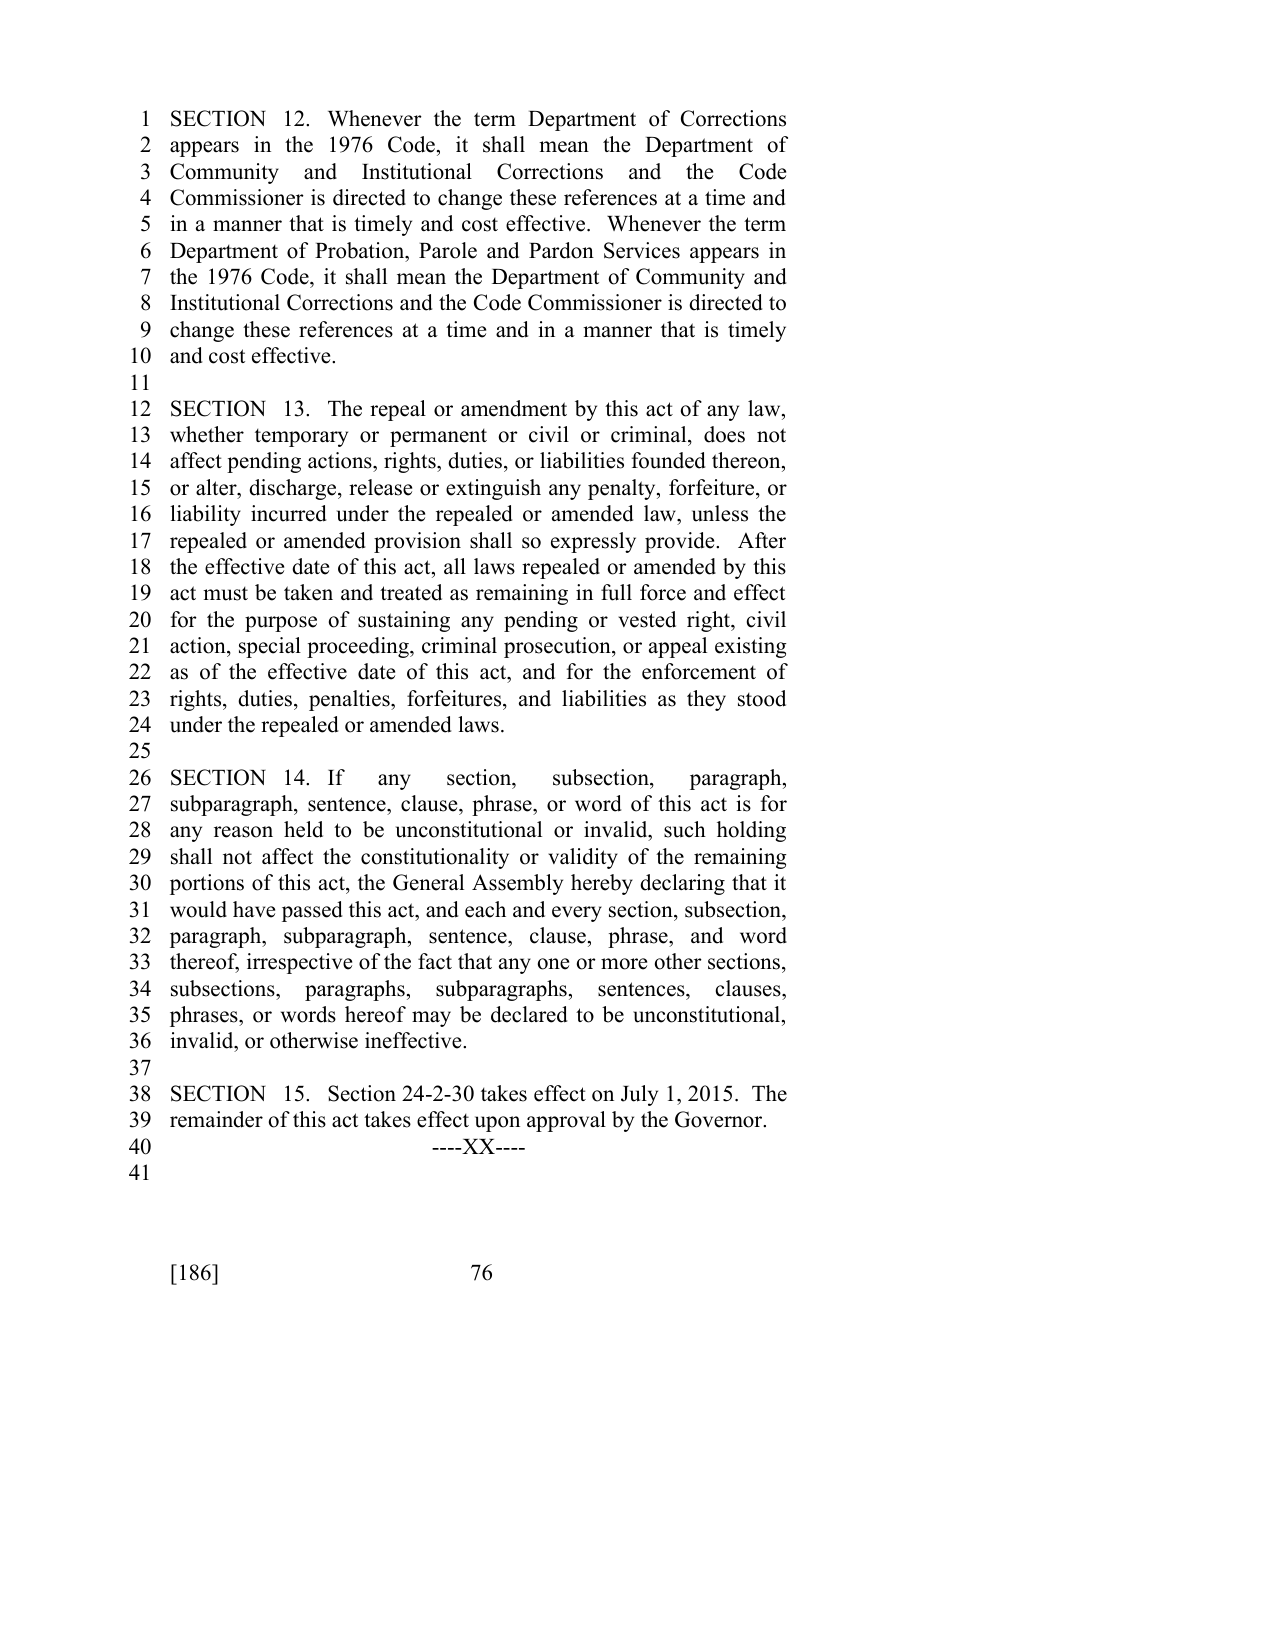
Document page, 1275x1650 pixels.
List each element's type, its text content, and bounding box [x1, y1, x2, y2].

text SECTION 14. If any section, subsection, paragraph, subparagraph, sentence, clause, phrase, or word of this act is for any reason held to be unconstitutional or invalid, such holding shall not affect the constitutionality or validity of the remaining portions of this act, the General Assembly hereby declaring that it would have passed this act, and each and every section, subsection, paragraph, subparagraph, sentence, clause, phrase, and word thereof, irrespective of the fact that any one or more other sections, subsections, paragraphs, subparagraphs, sentences, clauses, phrases, or words hereof may be declared to be unconstitutional, invalid, or otherwise ineffective. [169, 764, 787, 1054]
text SECTION 12. Whenever the term Department of Corrections appears in the 1976 Code, it shall mean the Department of Community and Institutional Corrections and the Code Commissioner is directed to change these references at a time and in a manner that is timely and cost effective. Whenever the term Department of Probation, Parole and Pardon Services appears in the 1976 Code, it shall mean the Department of Community and Institutional Corrections and the Code Commissioner is directed to change these references at a time and in a manner that is timely and cost effective. [169, 105, 787, 368]
text SECTION 15. Section 24-2-30 takes effect on July 1, 2015. The remainder of this act takes effect upon approval by the Governor. [169, 1080, 787, 1133]
text ----XX---- [169, 1133, 787, 1159]
text SECTION 13. The repeal or amendment by this act of any law, whether temporary or permanent or civil or criminal, does not affect pending actions, rights, duties, or liabilities founded thereon, or alter, discharge, release or extinguish any penalty, forfeiture, or liability incurred under the repealed or amended law, unless the repealed or amended provision shall so expressly provide. After the effective date of this act, all laws repealed or amended by this act must be taken and treated as remaining in full force and effect for the purpose of sustaining any pending or vested right, civil action, special proceeding, criminal prosecution, or appeal existing as of the effective date of this act, and for the enforcement of rights, duties, penalties, forfeitures, and liabilities as they stood under the repealed or amended laws. [169, 395, 787, 737]
